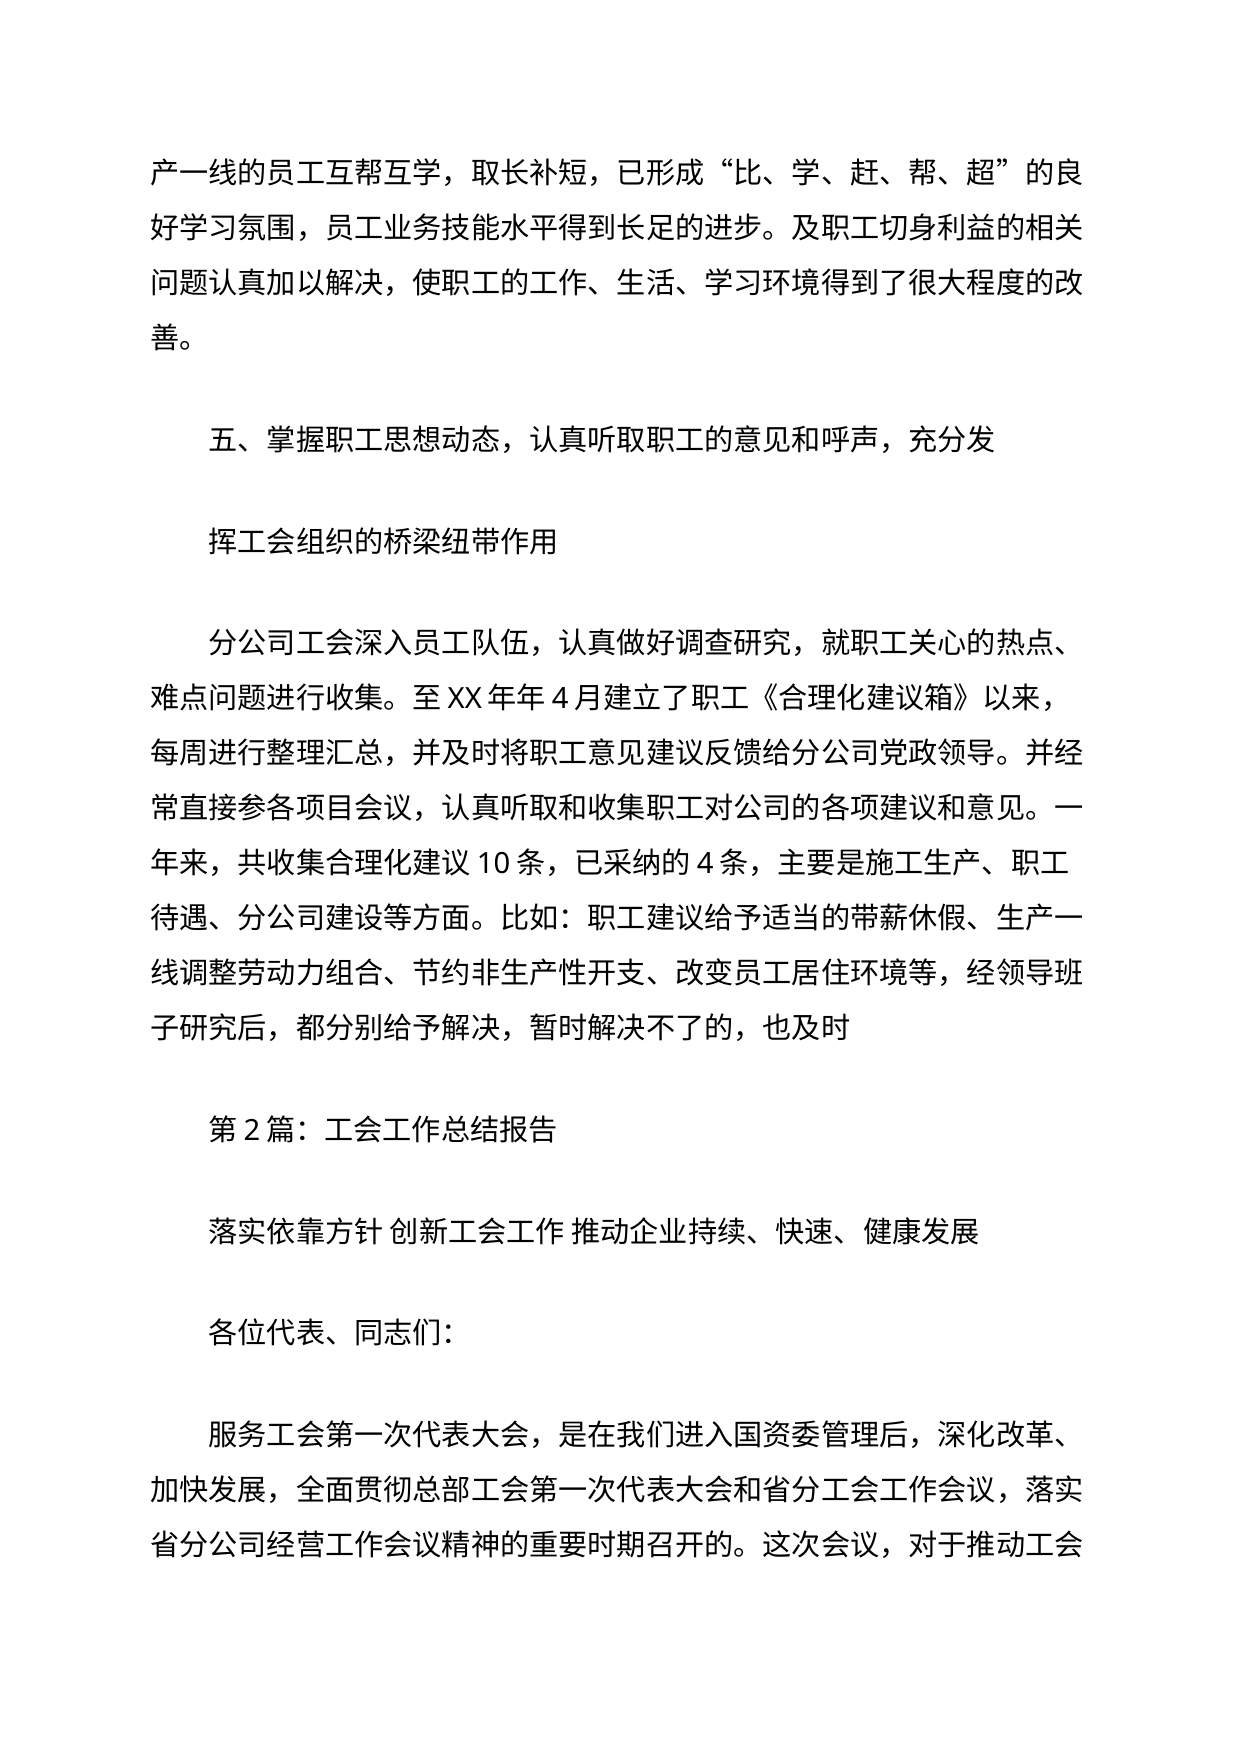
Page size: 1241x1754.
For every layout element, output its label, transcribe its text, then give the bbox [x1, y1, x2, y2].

text 分公司工会深入员工队伍，认真做好调查研究，就职工关心的热点、难点问题进行收集。至XX年年4月建立了职工《合理化建议箱》以来，每周进行整理汇总，并及时将职工意见建议反馈给分公司党政领导。并经常直接参各项目会议，认真听取和收集职工对公司的各项建议和意见。一年来，共收集合理化建议10条，已采纳的4条，主要是施工生产、职工待遇、分公司建设等方面。比如：职工建议给予适当的带薪休假、生产一线调整劳动力组合、节约非生产性开支、改变员工居住环境等，经领导班子研究后，都分别给予解决，暂时解决不了的，也及时 [150, 620, 1090, 1047]
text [150, 150, 1090, 357]
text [150, 1412, 1090, 1564]
text 落实依靠方针 创新工会工作 推动企业持续、快速、健康发展 [150, 1208, 1090, 1251]
text 五、掌握职工思想动态，认真听取职工的意见和呼声，充分发 [150, 416, 1090, 459]
text 各位代表、同志们： [150, 1310, 1090, 1352]
text 第2篇：工会工作总结报告 [150, 1106, 1090, 1149]
text 挥工会组织的桥梁纽带作用 [150, 518, 1090, 561]
